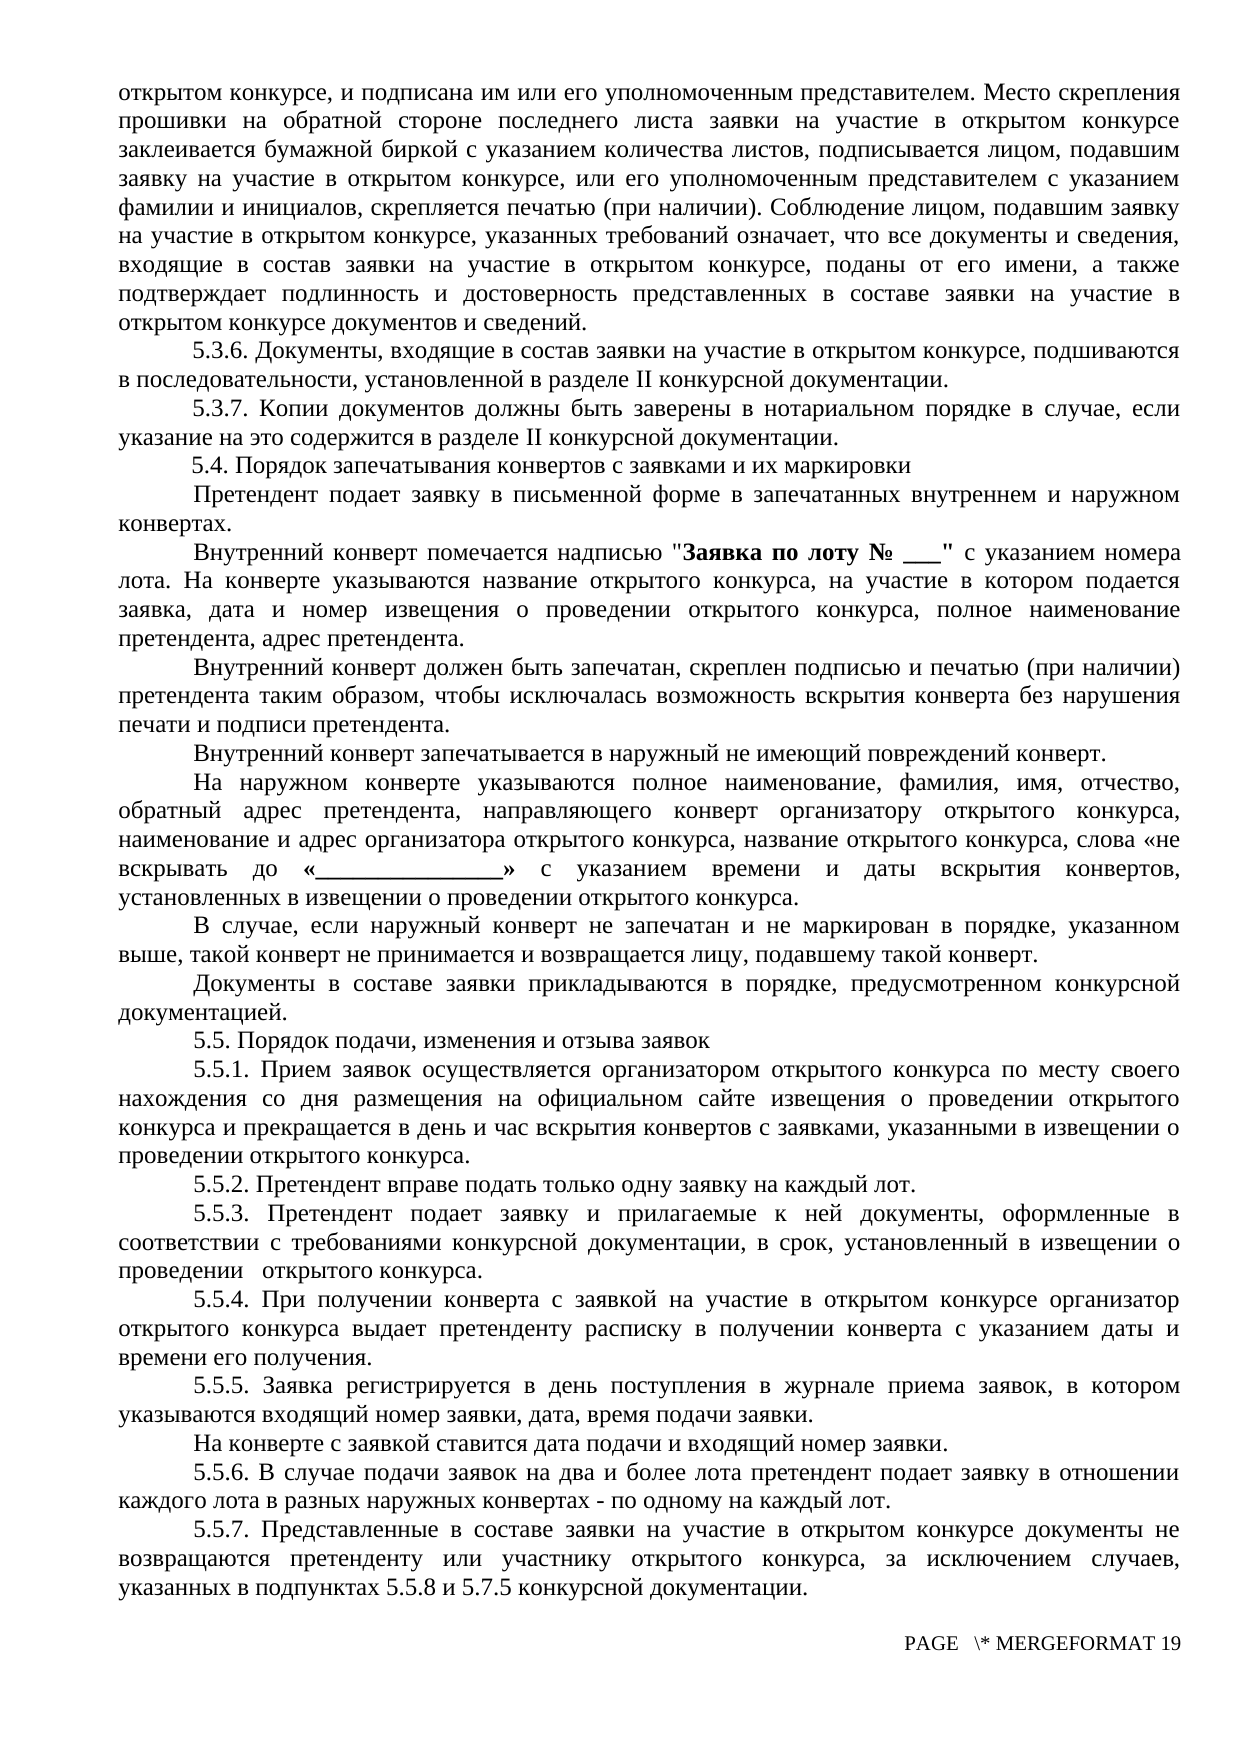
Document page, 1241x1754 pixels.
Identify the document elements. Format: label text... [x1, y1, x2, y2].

text Претендент подает заявку в письменной форме в запечатанных внутреннем и наружном конвертах. [118, 479, 1181, 537]
text Внутренний конверт запечатывается в наружный не имеющий повреждений конверт. [118, 738, 1181, 767]
text На наружном конверте указываются полное наименование, фамилия, имя, отчество, обратный адрес претендента, направляющего конверт организатору открытого конкурса, наименование и адрес организатора открытого конкурса, название открытого конкурса, слова «не вскрывать до «_______________» с указанием времени и даты вскрытия конвертов, установленных в извещении о проведении открытого конкурса. [118, 767, 1181, 911]
text Внутренний конверт должен быть запечатан, скреплен подписью и печатью (при наличии) претендента таким образом, чтобы исключалась возможность вскрытия конверта без нарушения печати и подписи претендента. [118, 652, 1181, 738]
text 5.5.3. Претендент подает заявку и прилагаемые к ней документы, оформленные в соответствии с требованиями конкурсной документации, в срок, установленный в извещении о проведении открытого конкурса. [118, 1198, 1181, 1284]
text Внутренний конверт помечается надписью "Заявка по лоту № ___" с указанием номера лота. На конверте указываются название открытого конкурса, на участие в котором подается заявка, дата и номер извещения о проведении открытого конкурса, полное наименование претендента, адрес претендента. [118, 537, 1181, 652]
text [118, 77, 1181, 336]
text 5.3.6. Документы, входящие в состав заявки на участие в открытом конкурсе, подшиваются в последовательности, установленной в разделе II конкурсной документации. [118, 336, 1181, 393]
text 5.5.7. Представленные в составе заявки на участие в открытом конкурсе документы не возвращаются претенденту или участнику открытого конкурса, за исключением случаев, указанных в подпунктах 5.5.8 и 5.7.5 конкурсной документации. [118, 1514, 1181, 1601]
text 5.3.7. Копии документов должны быть заверены в нотариальном порядке в случае, если указание на это содержится в разделе II конкурсной документации. [118, 393, 1181, 451]
text В случае, если наружный конверт не запечатан и не маркирован в порядке, указанном выше, такой конверт не принимается и возвращается лицу, подавшему такой конверт. [118, 911, 1181, 968]
text Документы в составе заявки прикладываются в порядке, предусмотренном конкурсной документацией. [118, 968, 1181, 1026]
text 5.5.4. При получении конверта с заявкой на участие в открытом конкурсе организатор открытого конкурса выдает претенденту расписку в получении конверта с указанием даты и времени его получения. [118, 1284, 1181, 1371]
text 5.5.6. В случае подачи заявок на два и более лота претендент подает заявку в отношении каждого лота в разных наружных конвертах - по одному на каждый лот. [118, 1457, 1181, 1514]
text 5.5.5. Заявка регистрируется в день поступления в журнале приема заявок, в котором указываются входящий номер заявки, дата, время подачи заявки. [118, 1371, 1181, 1428]
text 5.5. Порядок подачи, изменения и отзыва заявок [118, 1026, 1181, 1054]
text 5.4. Порядок запечатывания конвертов с заявками и их маркировки [118, 451, 1181, 479]
text 5.5.1. Прием заявок осуществляется организатором открытого конкурса по месту своего нахождения со дня размещения на официальном сайте извещения о проведении открытого конкурса и прекращается в день и час вскрытия конвертов с заявками, указанными в извещении о проведении открытого конкурса. [118, 1054, 1181, 1169]
text На конверте с заявкой ставится дата подачи и входящий номер заявки. [118, 1428, 1181, 1457]
text 5.5.2. Претендент вправе подать только одну заявку на каждый лот. [118, 1169, 1181, 1198]
